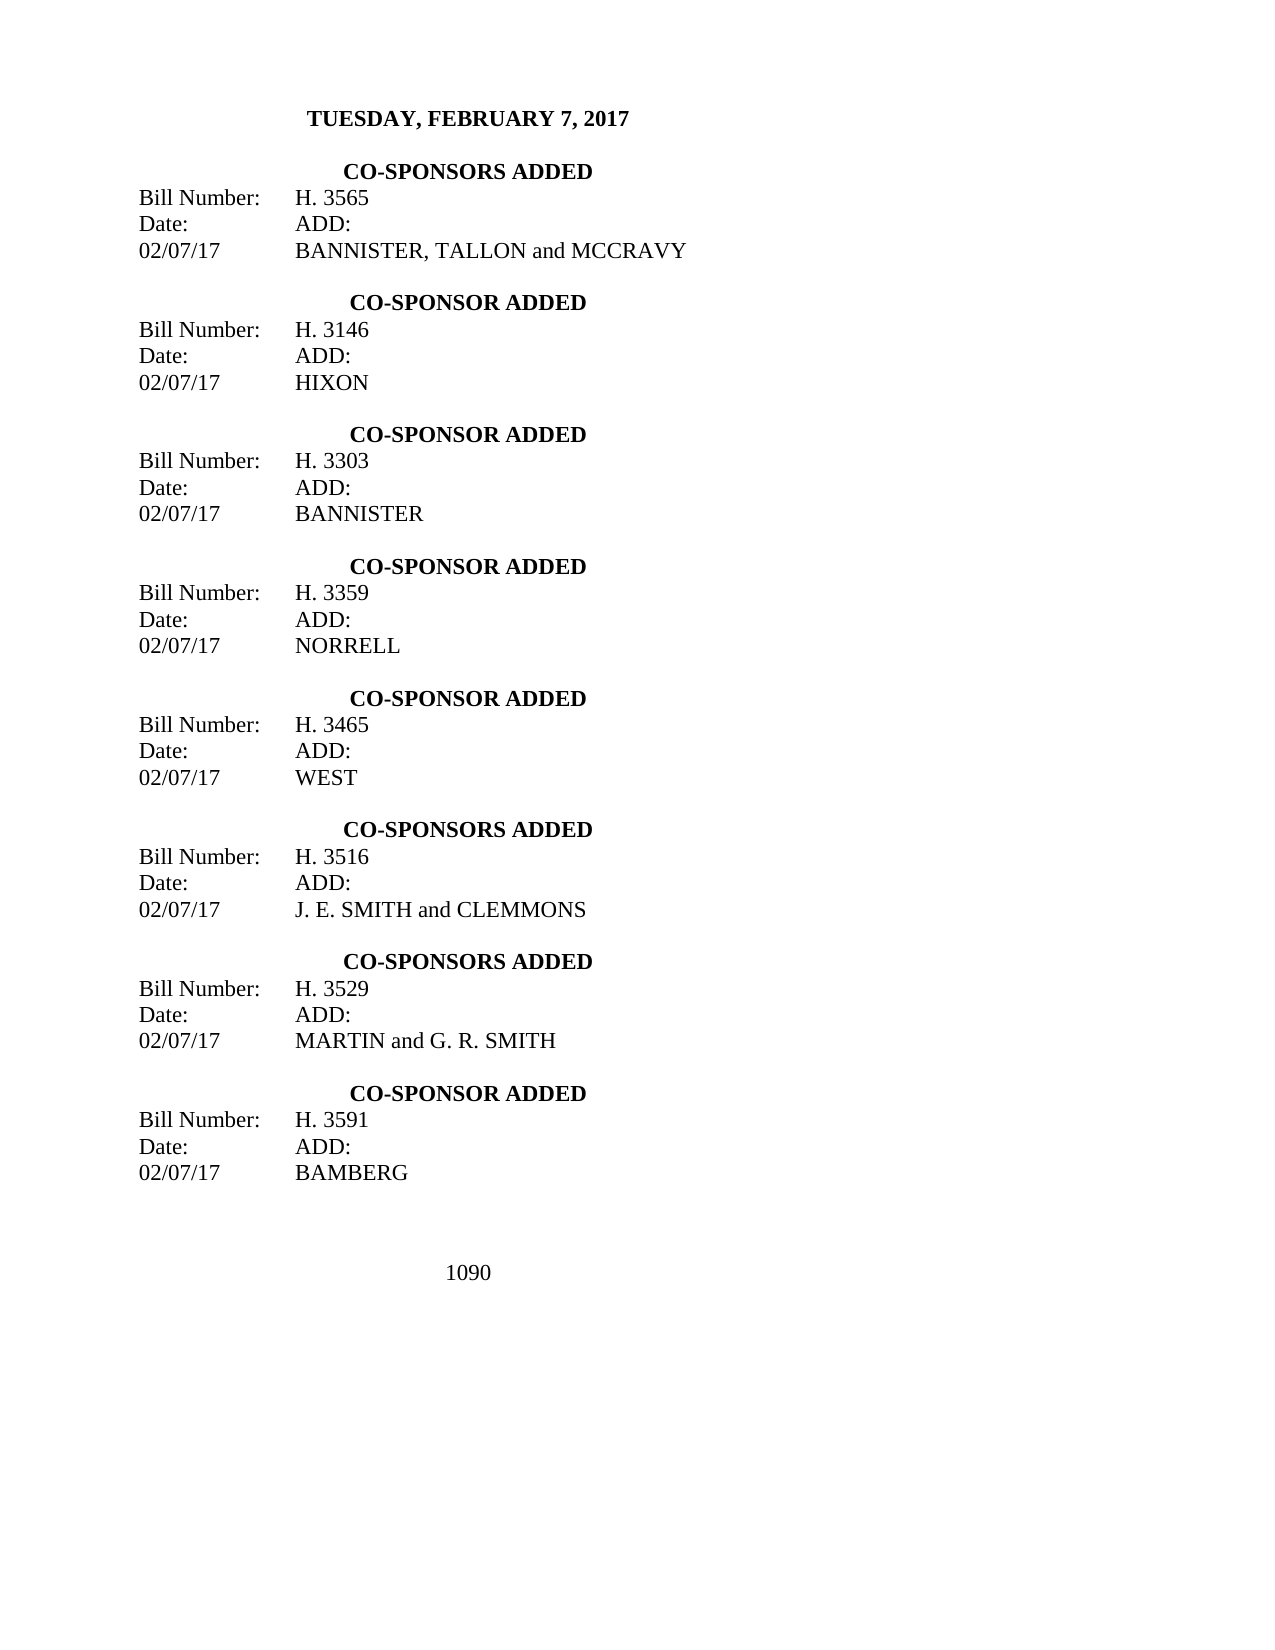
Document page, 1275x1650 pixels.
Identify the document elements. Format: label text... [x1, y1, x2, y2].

table_cell Date: [128, 869, 284, 896]
table_header Bill Number: [128, 579, 284, 606]
table_cell ADD: [284, 1133, 429, 1159]
table_header H. 3516 [284, 843, 609, 869]
table_header H. 3529 [284, 975, 579, 1001]
table_header H. 3303 [284, 448, 444, 474]
table_header H. 3565 [284, 184, 706, 210]
table_cell 02/07/17 [128, 1028, 284, 1054]
table_header H. 3591 [284, 1106, 429, 1133]
table_header Bill Number: [128, 975, 284, 1001]
table_header Bill Number: [128, 184, 284, 210]
table_cell 02/07/17 [128, 237, 284, 263]
text CO-SPONSOR ADDED [127, 421, 786, 448]
table_cell NORRELL [284, 632, 421, 658]
table_cell BANNISTER [284, 500, 444, 527]
table_cell Date: [128, 738, 284, 764]
table_header H. 3146 [284, 316, 391, 342]
text CO-SPONSOR ADDED [127, 289, 786, 316]
table_cell ADD: [284, 210, 706, 237]
table_header Bill Number: [128, 711, 284, 737]
table_cell BAMBERG [284, 1159, 429, 1186]
text CO-SPONSORS ADDED [127, 948, 786, 975]
text CO-SPONSORS ADDED [127, 158, 786, 184]
table_cell ADD: [284, 606, 421, 632]
table_header Bill Number: [128, 316, 284, 342]
table_cell Date: [128, 210, 284, 237]
table_cell HIXON [284, 369, 391, 395]
text CO-SPONSORS ADDED [127, 817, 786, 843]
table_cell Date: [128, 474, 284, 500]
table_cell 02/07/17 [128, 369, 284, 395]
table_cell MARTIN and G. R. SMITH [284, 1028, 579, 1054]
table_cell J. E. SMITH and CLEMMONS [284, 896, 609, 922]
table_header Bill Number: [128, 448, 284, 474]
table_cell Date: [128, 1001, 284, 1027]
table_cell Date: [128, 342, 284, 368]
table_cell ADD: [284, 342, 391, 368]
table_cell ADD: [284, 1001, 579, 1027]
table_header Bill Number: [128, 843, 284, 869]
table_cell ADD: [284, 474, 444, 500]
table_header H. 3359 [284, 579, 421, 606]
table_header Bill Number: [128, 1106, 284, 1133]
table_cell ADD: [284, 869, 609, 896]
table_header H. 3465 [284, 711, 391, 737]
table_cell 02/07/17 [128, 764, 284, 790]
text CO-SPONSOR ADDED [127, 685, 786, 711]
table_cell 02/07/17 [128, 896, 284, 922]
table_cell 02/07/17 [128, 632, 284, 658]
table_cell Date: [128, 1133, 284, 1159]
table_cell 02/07/17 [128, 500, 284, 527]
table_cell ADD: [284, 738, 391, 764]
text CO-SPONSOR ADDED [127, 1080, 786, 1106]
table_cell WEST [284, 764, 391, 790]
text CO-SPONSOR ADDED [127, 553, 786, 579]
table_cell 02/07/17 [128, 1159, 284, 1186]
table_cell BANNISTER, TALLON and MCCRAVY [284, 237, 706, 263]
table_cell Date: [128, 606, 284, 632]
